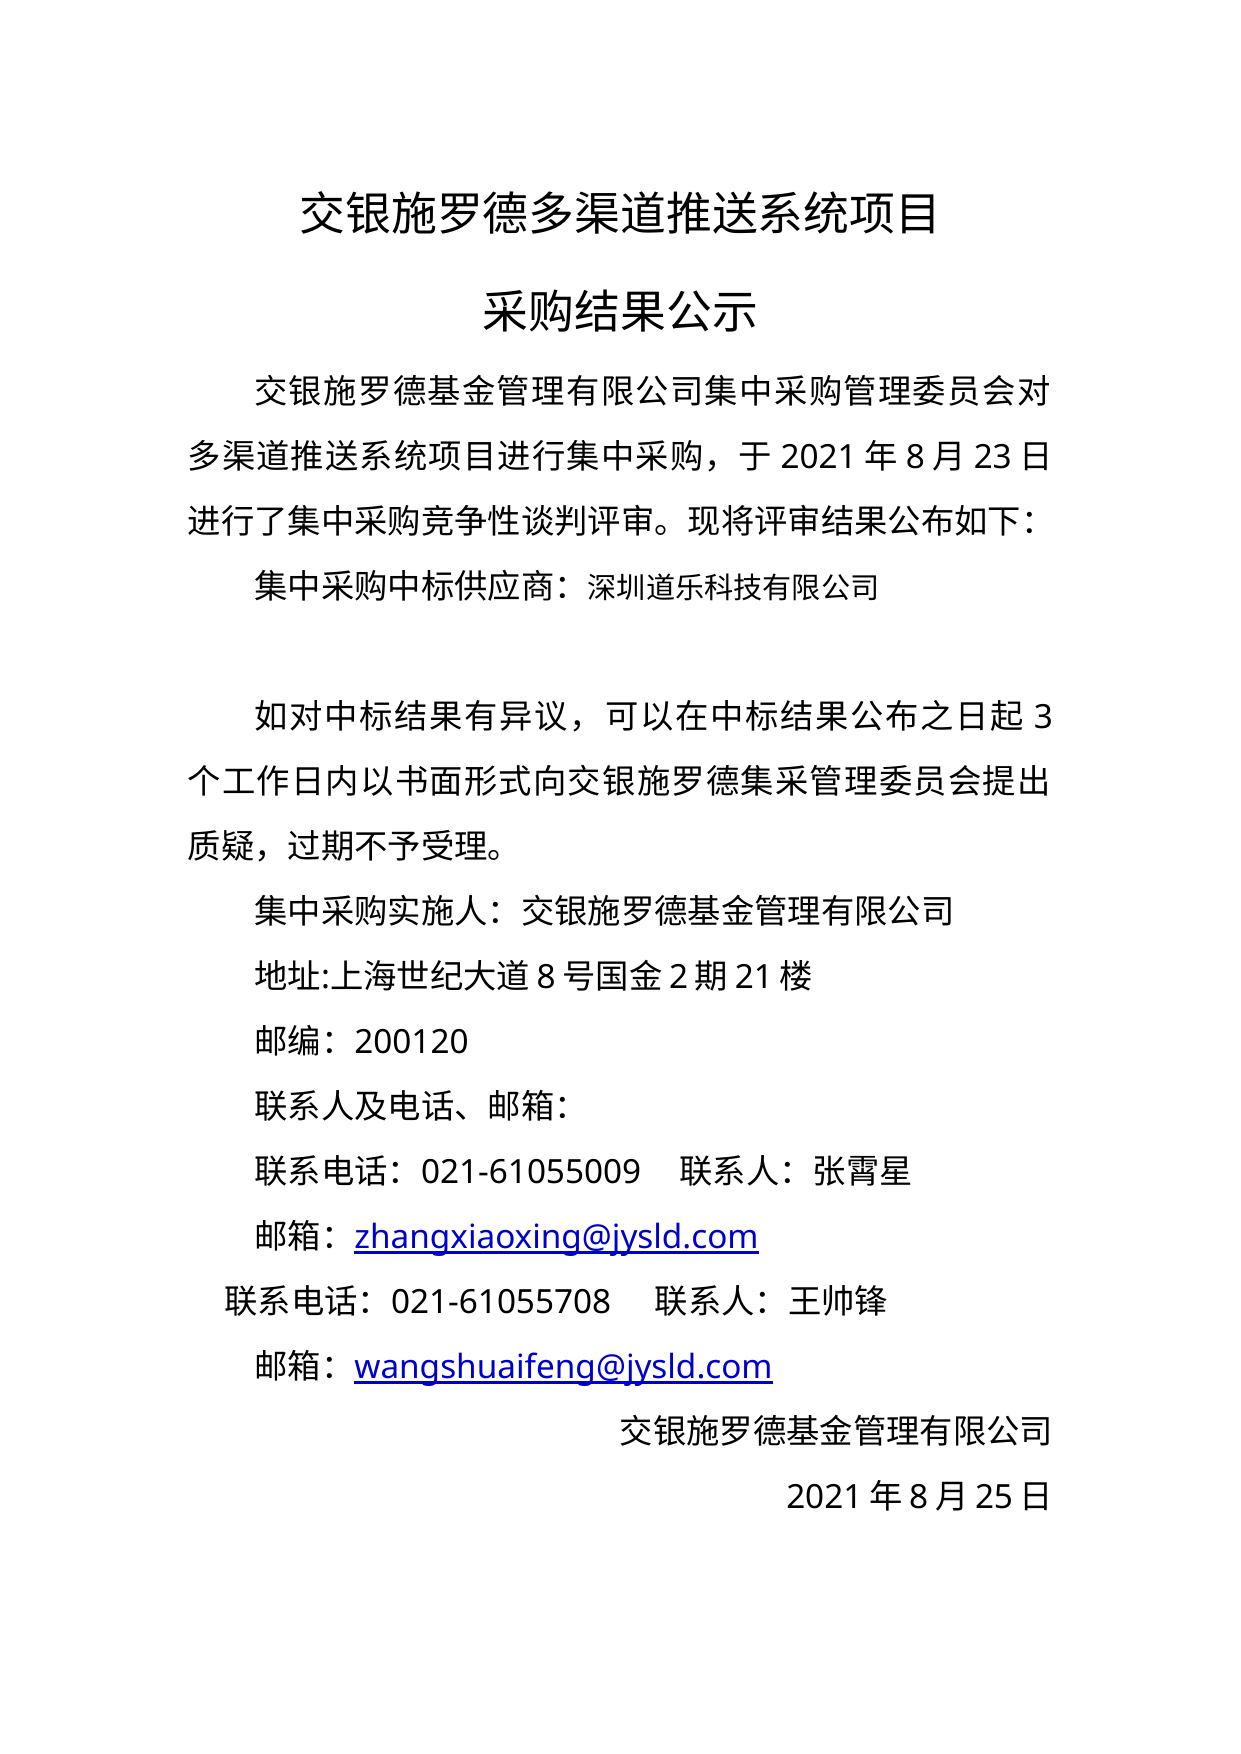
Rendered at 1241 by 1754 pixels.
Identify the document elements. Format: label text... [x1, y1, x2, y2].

text 集中采购中标供应商：深圳道乐科技有限公司 [187, 552, 1053, 617]
text 交银施罗德基金管理有限公司 [187, 1397, 1053, 1462]
text 2021年8月25日 [187, 1462, 1053, 1527]
text 如对中标结果有异议，可以在中标结果公布之日起3个工作日内以书面形式向交银施罗德集采管理委员会提出质疑，过期不予受理。 [187, 682, 1053, 877]
text 集中采购实施人：交银施罗德基金管理有限公司 [187, 877, 1053, 942]
text 地址:上海世纪大道8号国金2期21楼 [187, 942, 1053, 1007]
text 联系电话：021-61055708 联系人：王帅锋 [187, 1267, 1053, 1332]
text 采购结果公示 [187, 259, 1053, 357]
text 交银施罗德多渠道推送系统项目 [187, 162, 1053, 259]
text 联系电话：021-61055009 联系人：张霄星 [187, 1137, 1053, 1202]
text 邮箱：wangshuaifeng@jysld.com [187, 1332, 1053, 1397]
text 交银施罗德基金管理有限公司集中采购管理委员会对多渠道推送系统项目进行集中采购，于2021年8月23日进行了集中采购竞争性谈判评审。现将评审结果公布如下： [187, 357, 1053, 552]
text 联系人及电话、邮箱： [187, 1072, 1053, 1137]
text 邮编：200120 [187, 1007, 1053, 1072]
text 邮箱：zhangxiaoxing@jysld.com [187, 1202, 1053, 1267]
